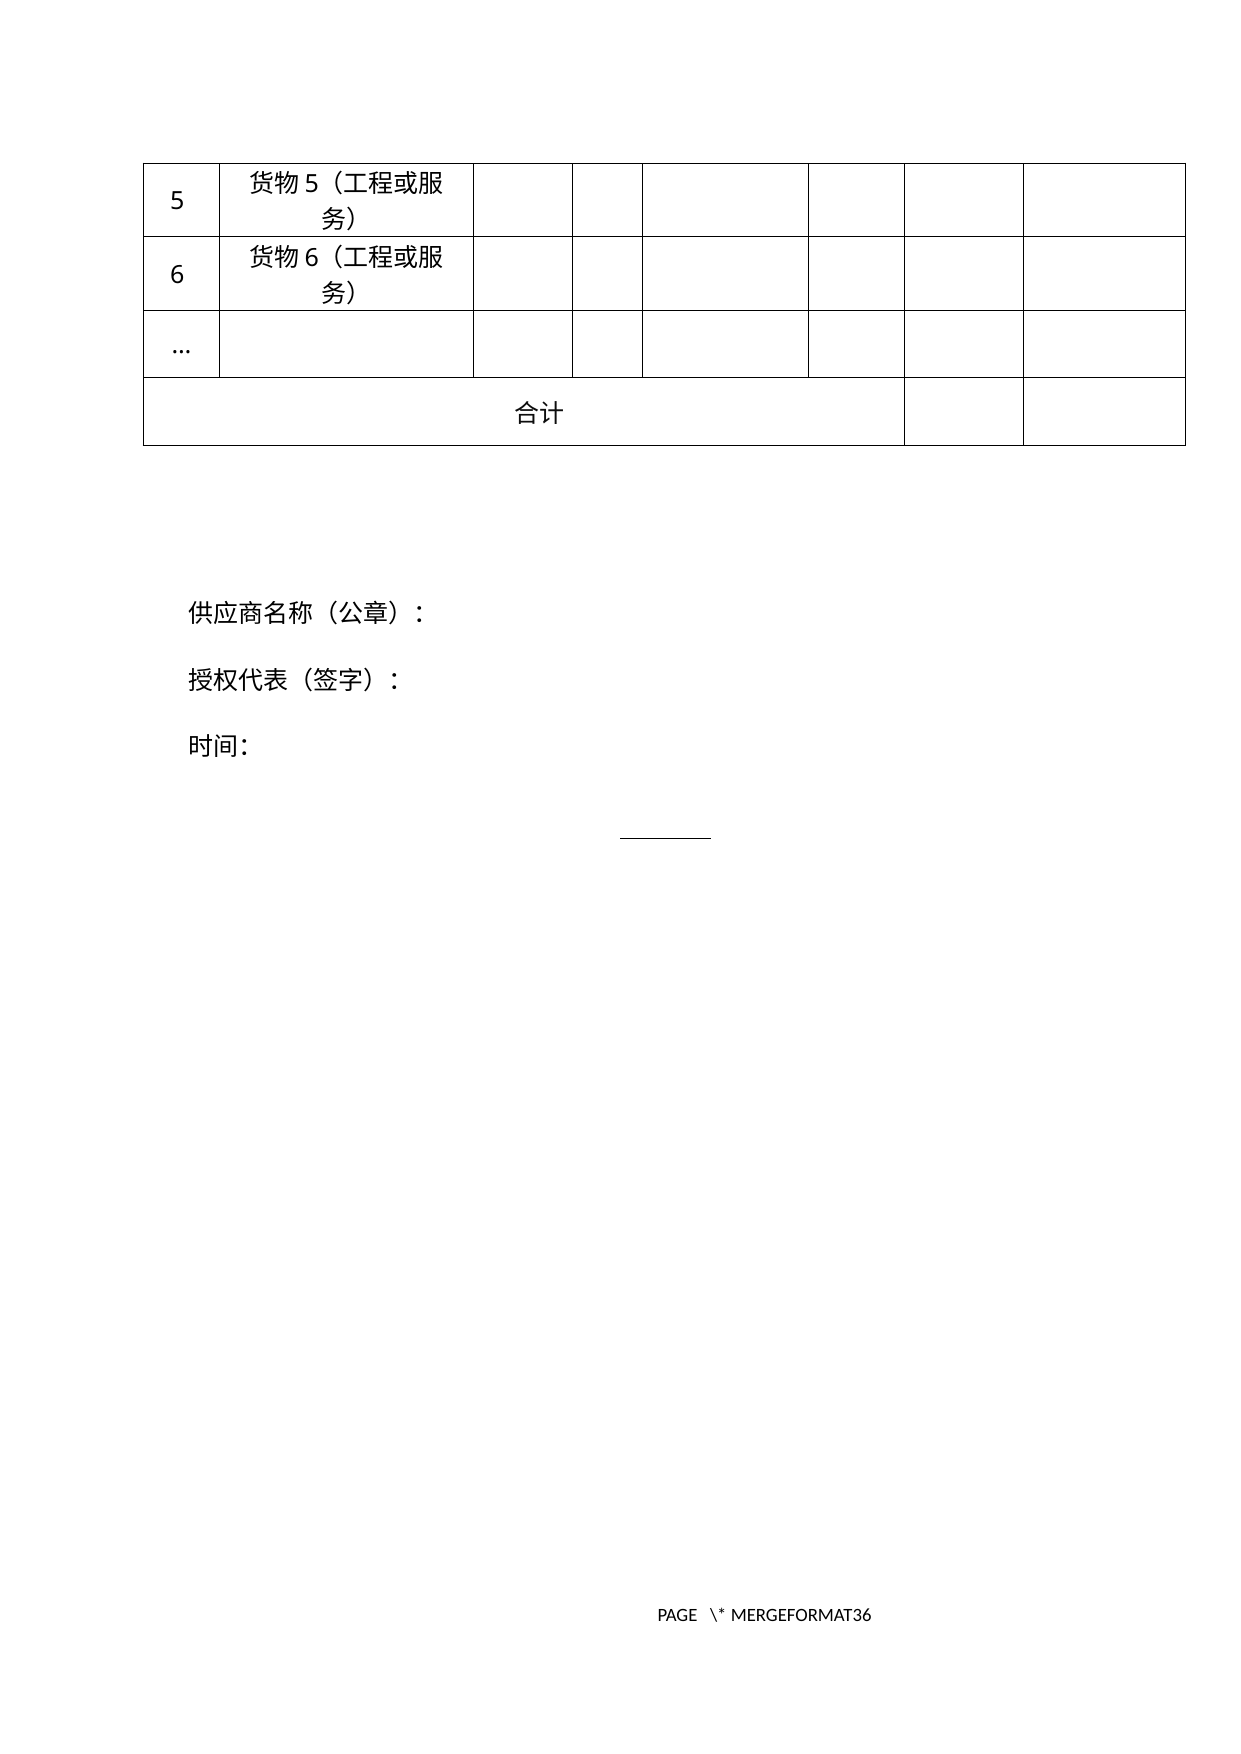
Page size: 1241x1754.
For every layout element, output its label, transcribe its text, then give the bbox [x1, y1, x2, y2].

table_cell [144, 237, 219, 309]
table_cell [905, 378, 1023, 444]
table_cell [905, 311, 1023, 377]
table_cell [809, 311, 904, 377]
table_cell [144, 164, 219, 236]
table_cell [1024, 311, 1185, 377]
text 授权代表（签字）： [188, 645, 1052, 711]
table_cell [474, 237, 572, 309]
text 时间： [188, 711, 1052, 778]
table_cell [809, 237, 904, 309]
table_cell [573, 237, 642, 309]
table_cell [643, 237, 808, 309]
table_cell [905, 237, 1023, 309]
text 供应商名称（公章）： [188, 578, 1052, 645]
table_cell [1024, 164, 1185, 236]
table_cell [220, 311, 473, 377]
table_cell [573, 311, 642, 377]
table_cell … [144, 311, 219, 377]
table_cell [1024, 378, 1185, 444]
table_cell [643, 311, 808, 377]
table_cell [643, 164, 808, 236]
table_cell [1024, 237, 1185, 309]
table_cell [809, 164, 904, 236]
table_cell [905, 164, 1023, 236]
table_cell 货物5（工程或服务） [220, 164, 473, 236]
table_cell [573, 164, 642, 236]
table_cell [474, 164, 572, 236]
table_cell 货物6（工程或服务） [220, 237, 473, 309]
table_cell [474, 311, 572, 377]
table_cell 合计 [144, 378, 904, 444]
